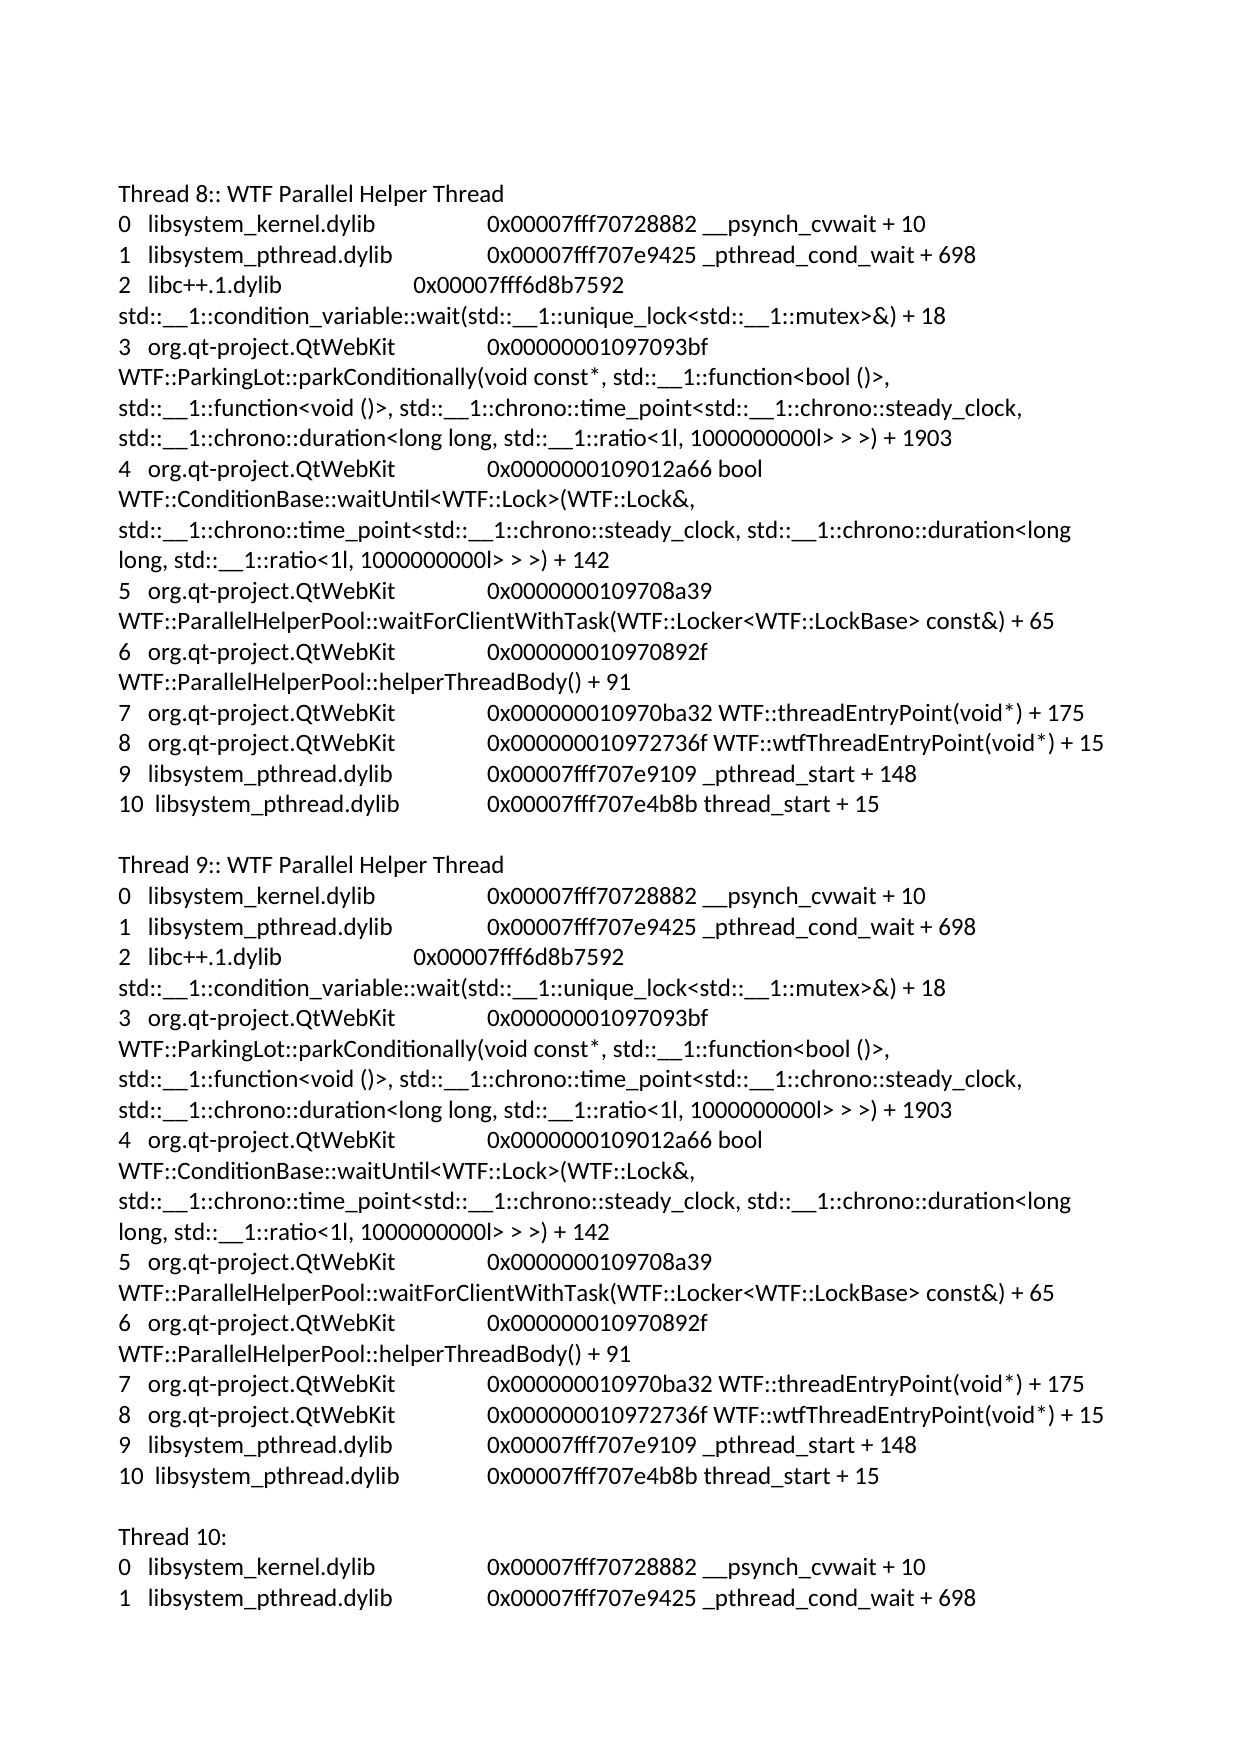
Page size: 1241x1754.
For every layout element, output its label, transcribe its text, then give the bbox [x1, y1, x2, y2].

text 7 org.qt-project.QtWebKit 0x000000010970ba32 WTF::threadEntryPoint(void*) + 175 [118, 1368, 1122, 1399]
text 0 libsystem_kernel.dylib 0x00007fff70728882 __psynch_cvwait + 10 [118, 880, 1122, 911]
text 5 org.qt-project.QtWebKit 0x0000000109708a39 WTF::ParallelHelperPool::waitForClientWithTask(WTF::Locker<WTF::LockBase> const&) + 65 [118, 1246, 1122, 1307]
text 8 org.qt-project.QtWebKit 0x000000010972736f WTF::wtfThreadEntryPoint(void*) + 15 [118, 727, 1122, 758]
text 2 libc++.1.dylib 0x00007fff6d8b7592 std::__1::condition_variable::wait(std::__1::unique_lock<std::__1::mutex>&) + 18 [118, 270, 1122, 331]
text 2 libc++.1.dylib 0x00007fff6d8b7592 std::__1::condition_variable::wait(std::__1::unique_lock<std::__1::mutex>&) + 18 [118, 941, 1122, 1002]
text 10 libsystem_pthread.dylib 0x00007fff707e4b8b thread_start + 15 [118, 1460, 1122, 1491]
text 7 org.qt-project.QtWebKit 0x000000010970ba32 WTF::threadEntryPoint(void*) + 175 [118, 697, 1122, 727]
text 5 org.qt-project.QtWebKit 0x0000000109708a39 WTF::ParallelHelperPool::waitForClientWithTask(WTF::Locker<WTF::LockBase> const&) + 65 [118, 575, 1122, 636]
text Thread 9:: WTF Parallel Helper Thread [118, 849, 1122, 880]
text Thread 8:: WTF Parallel Helper Thread [118, 178, 1122, 209]
text 0 libsystem_kernel.dylib 0x00007fff70728882 __psynch_cvwait + 10 [118, 1552, 1122, 1582]
text 6 org.qt-project.QtWebKit 0x000000010970892f WTF::ParallelHelperPool::helperThreadBody() + 91 [118, 1307, 1122, 1368]
text Thread 10: [118, 1521, 1122, 1552]
text 0 libsystem_kernel.dylib 0x00007fff70728882 __psynch_cvwait + 10 [118, 209, 1122, 239]
text 1 libsystem_pthread.dylib 0x00007fff707e9425 _pthread_cond_wait + 698 [118, 1582, 1122, 1613]
text 1 libsystem_pthread.dylib 0x00007fff707e9425 _pthread_cond_wait + 698 [118, 239, 1122, 270]
text 1 libsystem_pthread.dylib 0x00007fff707e9425 _pthread_cond_wait + 698 [118, 911, 1122, 941]
text 8 org.qt-project.QtWebKit 0x000000010972736f WTF::wtfThreadEntryPoint(void*) + 15 [118, 1399, 1122, 1429]
text 9 libsystem_pthread.dylib 0x00007fff707e9109 _pthread_start + 148 [118, 758, 1122, 788]
text 10 libsystem_pthread.dylib 0x00007fff707e4b8b thread_start + 15 [118, 788, 1122, 819]
text 9 libsystem_pthread.dylib 0x00007fff707e9109 _pthread_start + 148 [118, 1429, 1122, 1460]
text 6 org.qt-project.QtWebKit 0x000000010970892f WTF::ParallelHelperPool::helperThreadBody() + 91 [118, 636, 1122, 697]
